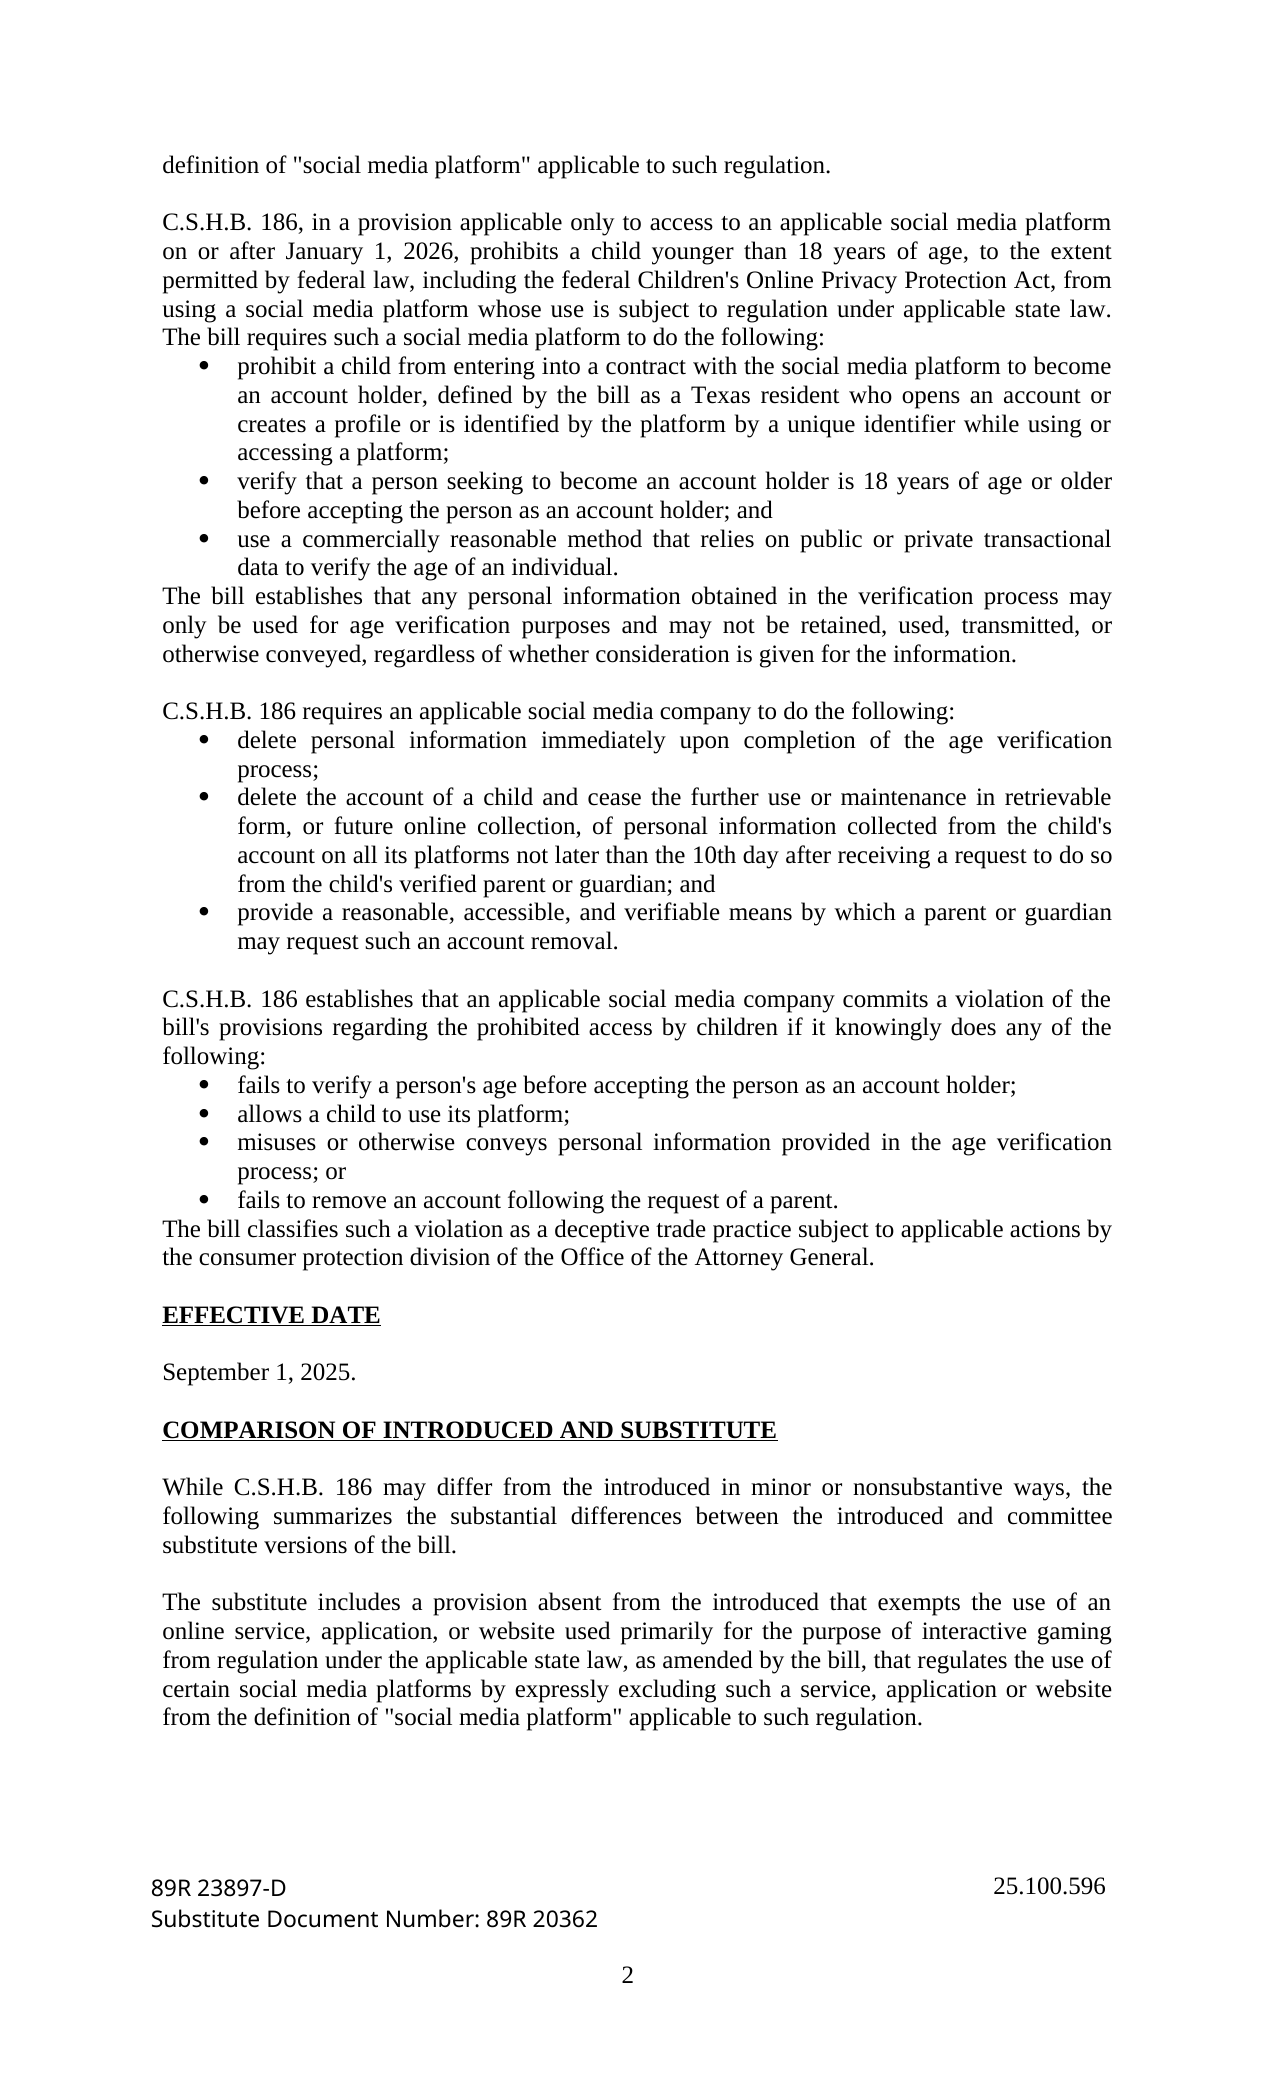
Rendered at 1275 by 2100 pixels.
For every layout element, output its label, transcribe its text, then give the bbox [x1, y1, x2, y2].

table_cell COMPARISON OF INTRODUCED AND SUBSTITUTE While C.S.H.B. 186 may differ from the introduced in minor or nonsubstantive ways, the following summarizes the substantial differences between the introduced and committee substitute versions of the bill. The substitute includes a provision absent from the introduced that exempts the use of an online service, application, or website used primarily for the purpose of interactive gaming from regulation under the applicable state law, as amended by the bill, that regulates the use of certain social media platforms by expressly excluding such a service, application or website from the definition of "social media platform" applicable to such regulation. [150, 1415, 1125, 1731]
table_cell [150, 150, 1125, 1300]
table_cell EFFECTIVE DATE September 1, 2025. [150, 1300, 1125, 1415]
